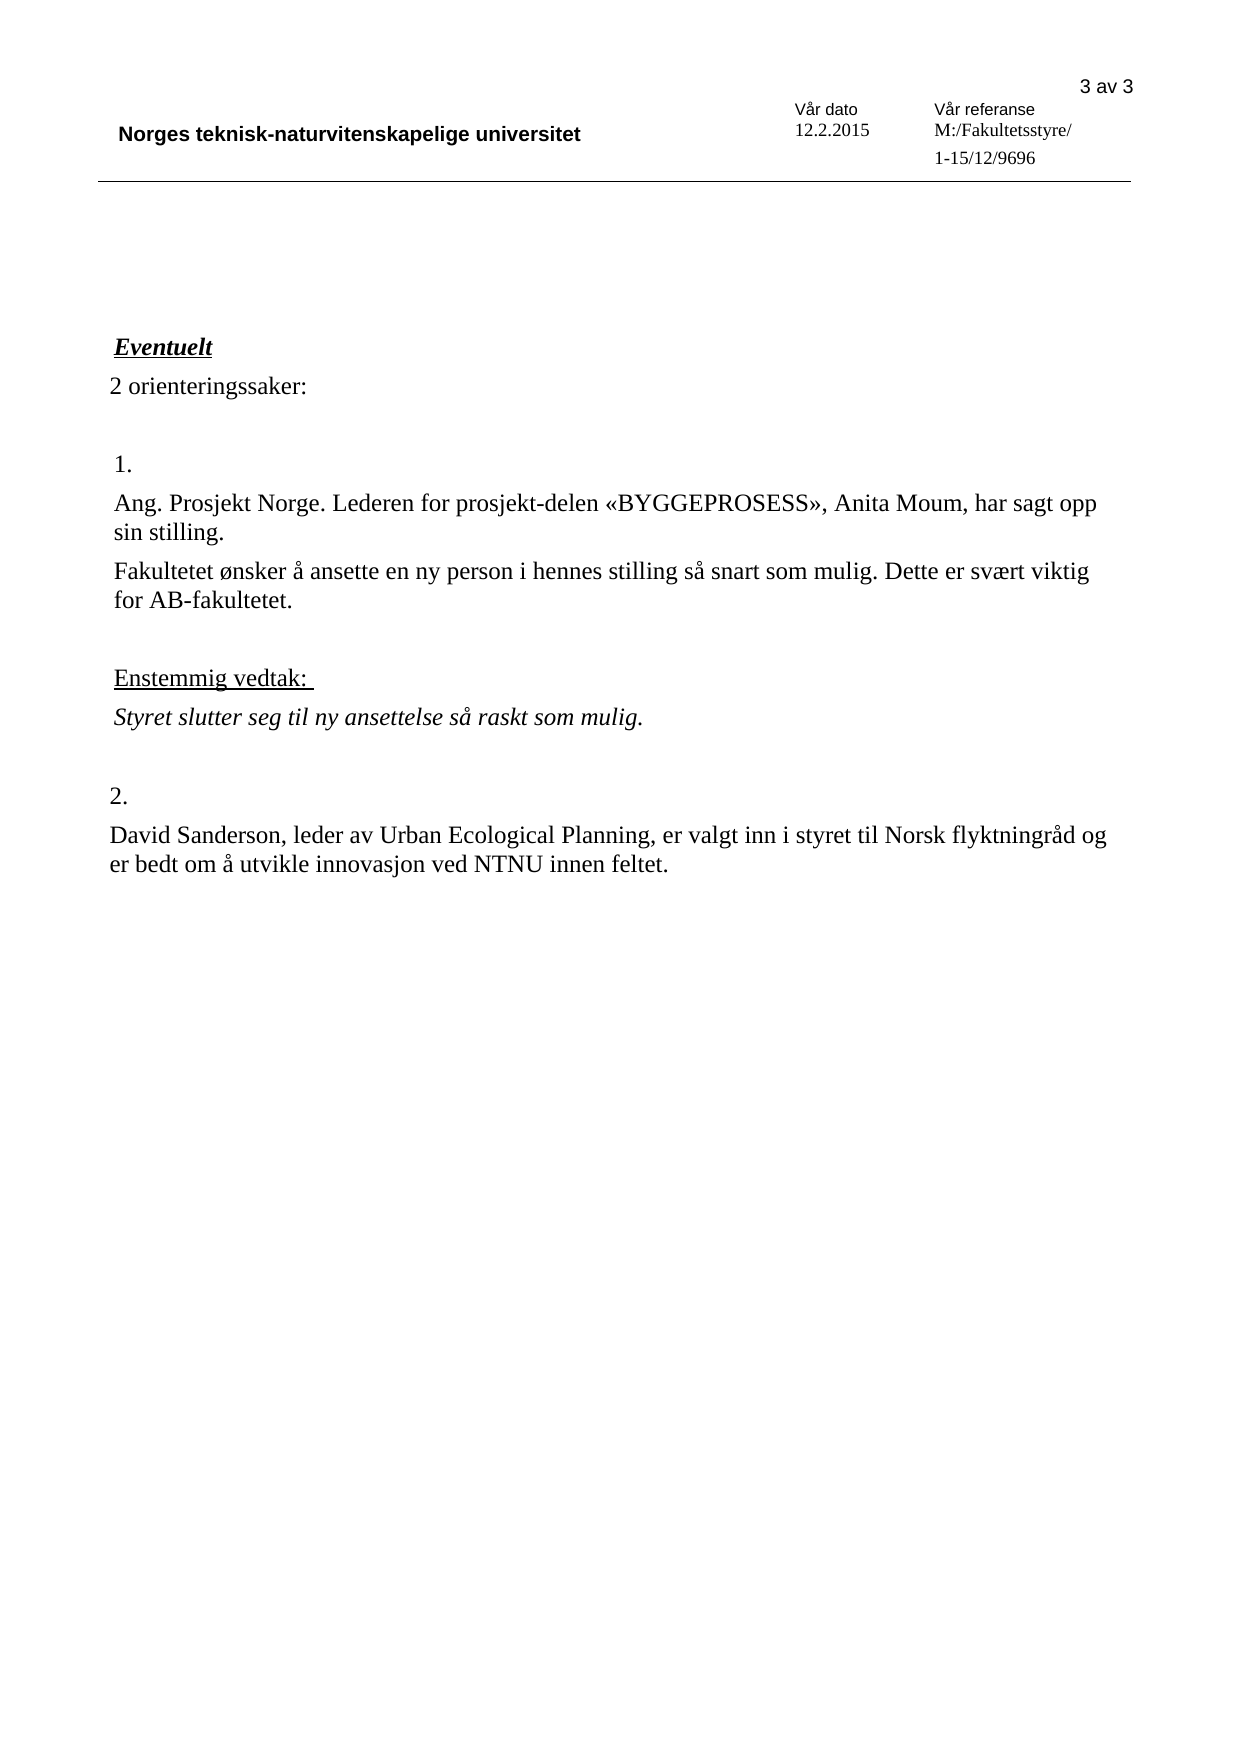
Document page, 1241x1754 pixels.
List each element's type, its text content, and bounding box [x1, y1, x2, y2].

text 2. [109, 781, 1124, 809]
text Ang. Prosjekt Norge. Lederen for prosjekt-delen «BYGGEPROSESS», Anita Moum, har sagt opp sin stilling. [113, 488, 1124, 546]
text 2 orienteringssaker: [109, 371, 1124, 399]
text Styret slutter seg til ny ansettelse så raskt som mulig. [113, 702, 1124, 731]
text Eventuelt [113, 332, 1124, 360]
text David Sanderson, leder av Urban Ecological Planning, er valgt inn i styret til Norsk flyktningråd og er bedt om å utvikle innovasjon ved NTNU innen feltet. [109, 820, 1124, 877]
text Fakultetet ønsker å ansette en ny person i hennes stilling så snart som mulig. Dette er svært viktig for AB-fakultetet. [113, 556, 1124, 614]
text 1. [113, 449, 1124, 478]
text Enstemmig vedtak: [113, 663, 1124, 692]
